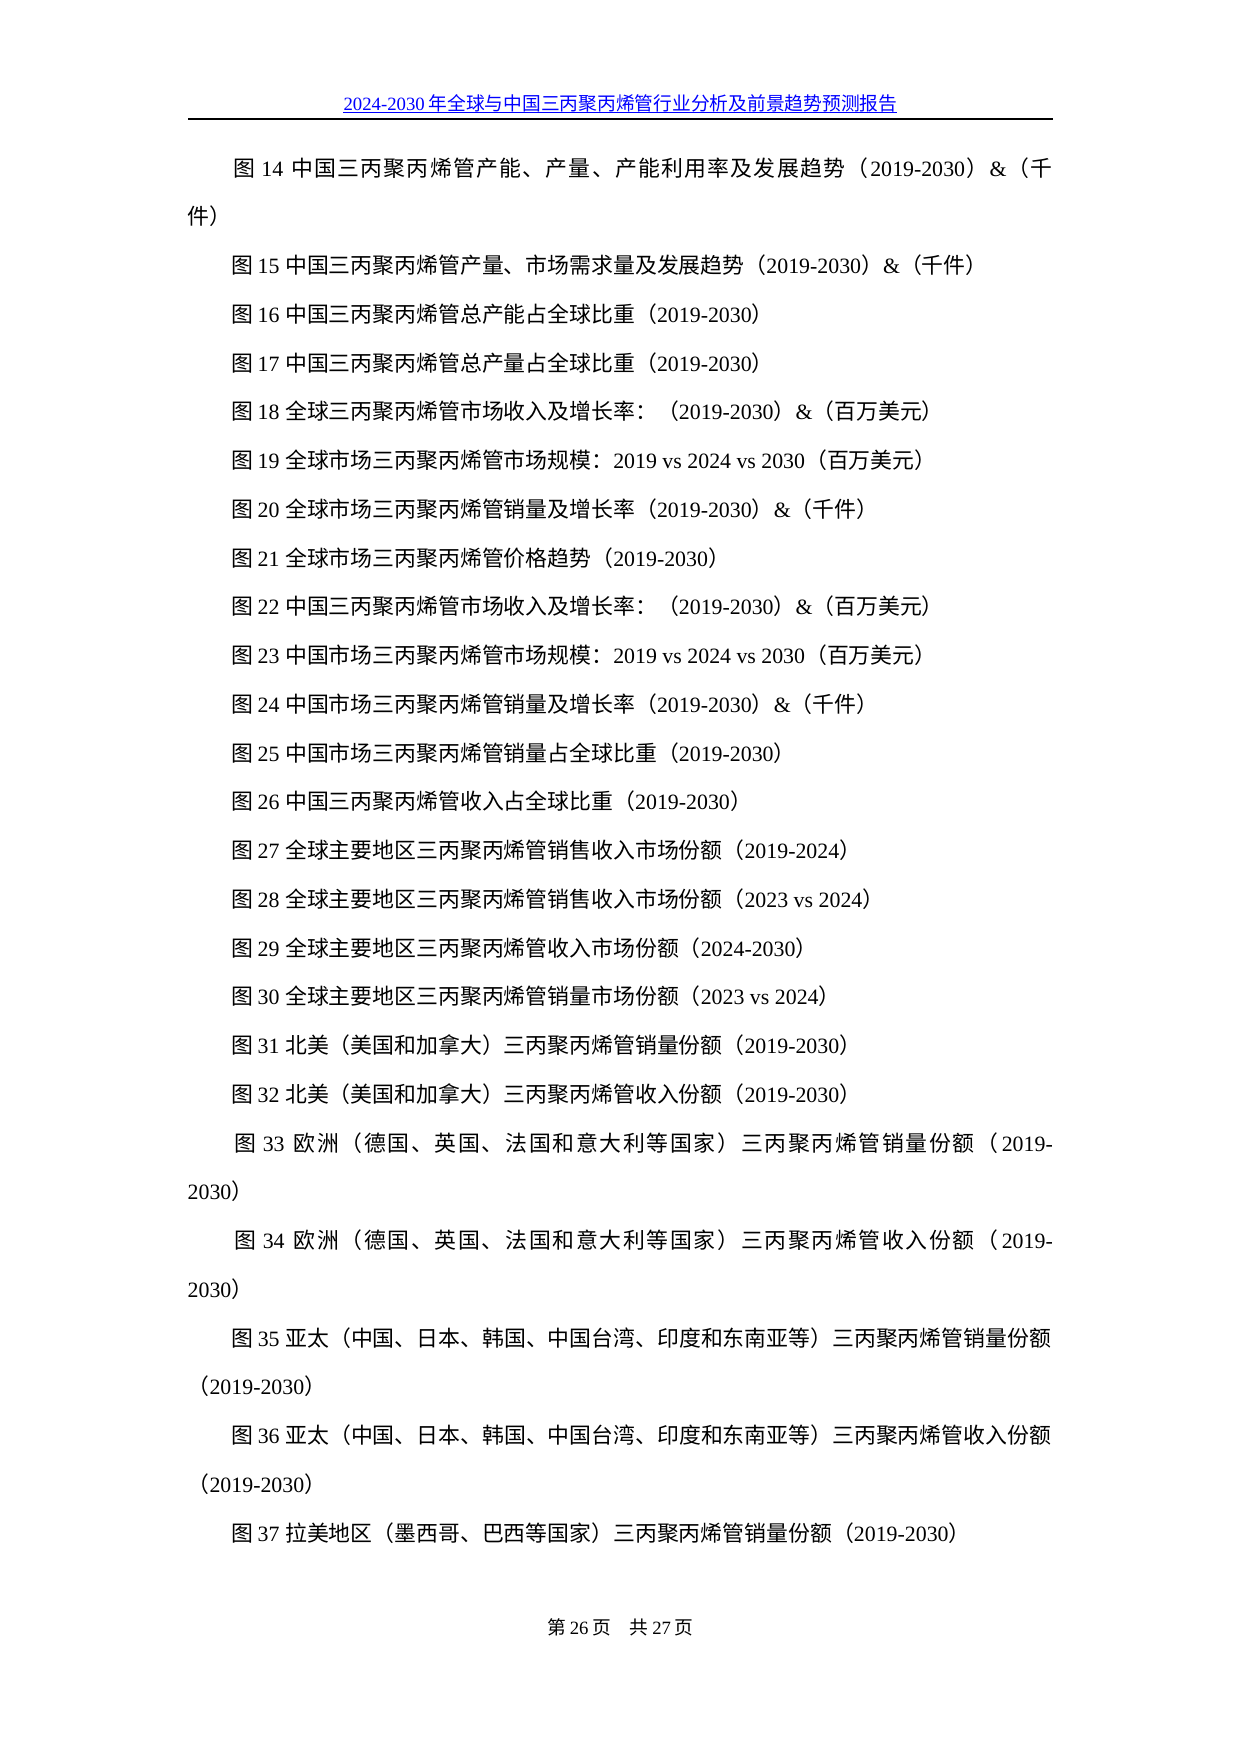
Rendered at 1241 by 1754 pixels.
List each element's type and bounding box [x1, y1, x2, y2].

text [187, 150, 1053, 1548]
